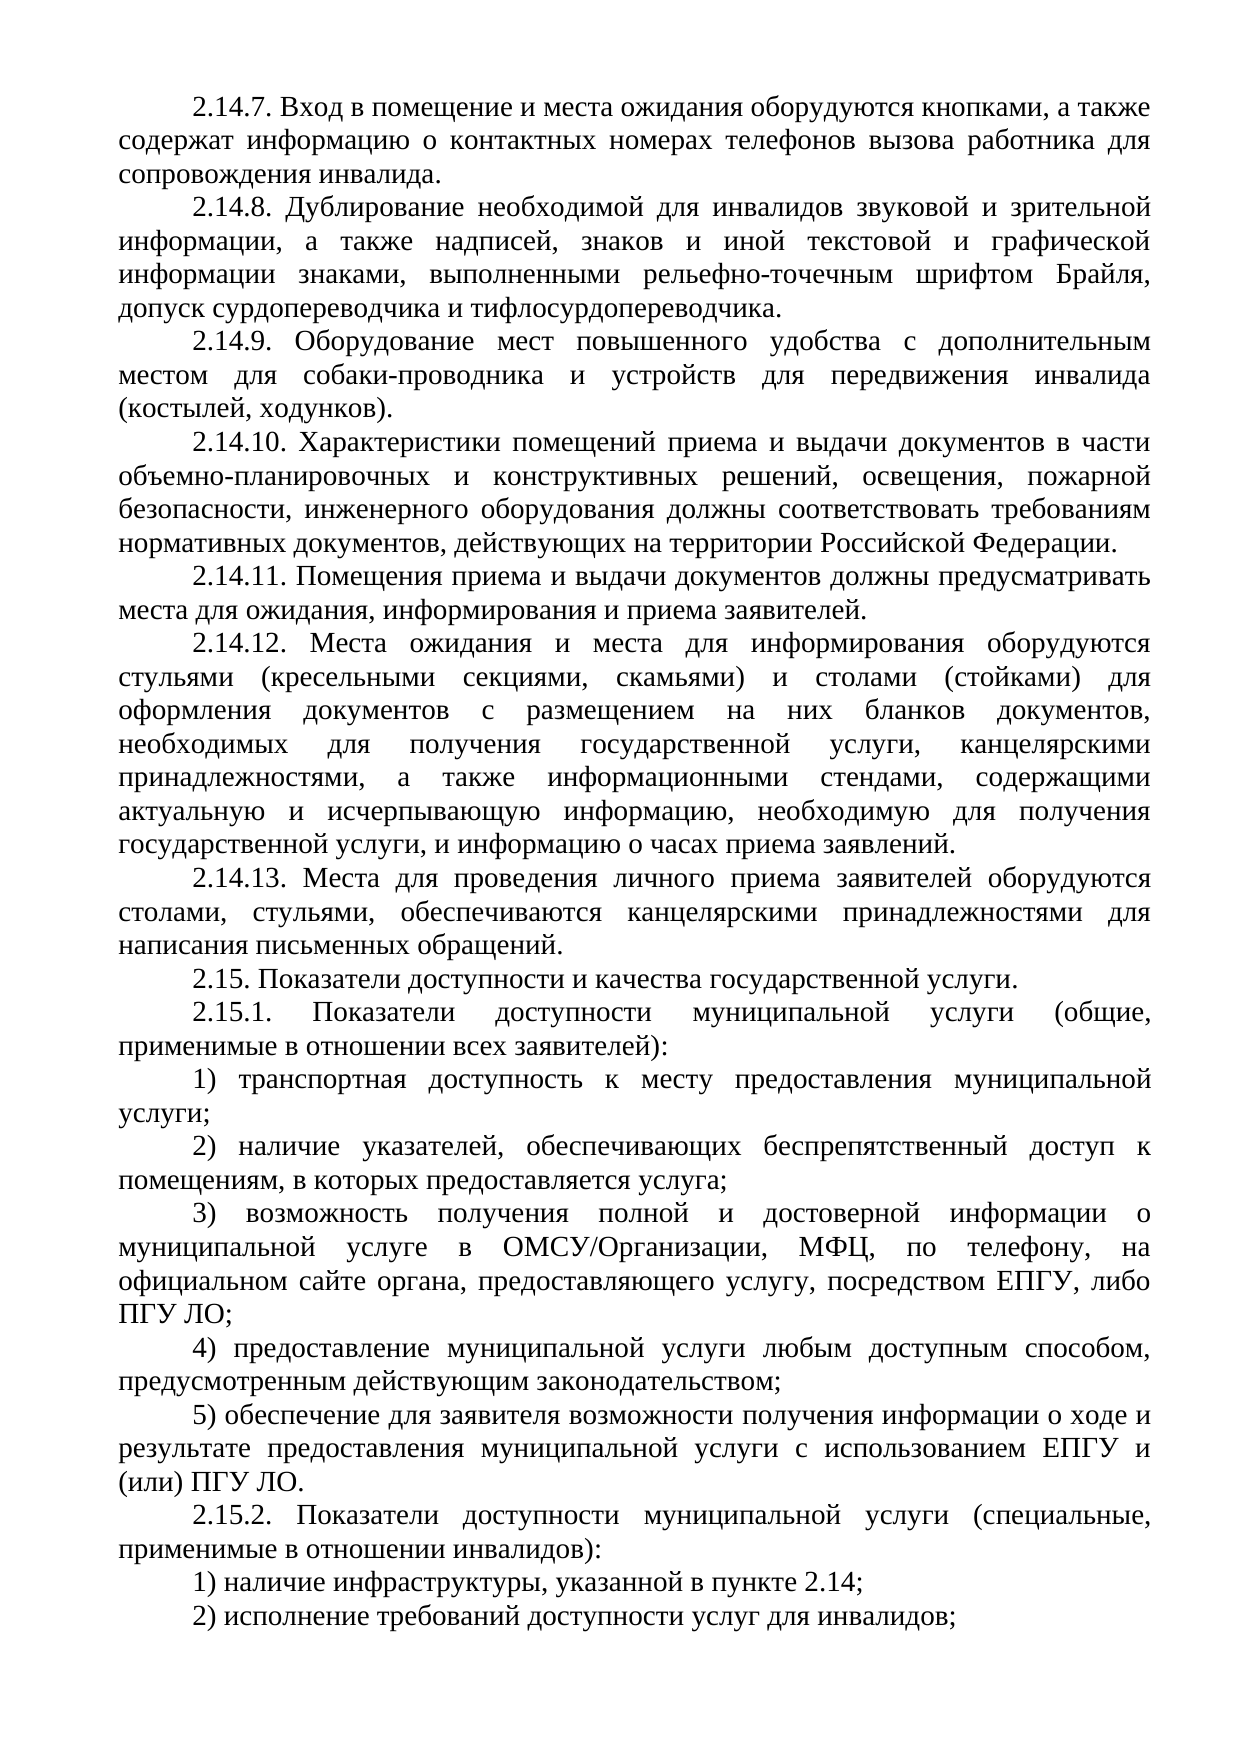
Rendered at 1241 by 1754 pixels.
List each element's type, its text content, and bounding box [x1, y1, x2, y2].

text 5) обеспечение для заявителя возможности получения информации о ходе и результате предоставления муниципальной услуги с использованием ЕПГУ и (или) ПГУ ЛО. [118, 1397, 1152, 1497]
text 2.14.8. Дублирование необходимой для инвалидов звуковой и зрительной информации, а также надписей, знаков и иной текстовой и графической информации знаками, выполненными рельефно-точечным шрифтом Брайля, допуск сурдопереводчика и тифлосурдопереводчика. [118, 189, 1152, 323]
text 2.15. Показатели доступности и качества государственной услуги. [118, 961, 1152, 994]
text 2) исполнение требований доступности услуг для инвалидов; [118, 1598, 1152, 1632]
text 2.14.11. Помещения приема и выдачи документов должны предусматривать места для ожидания, информирования и приема заявителей. [118, 558, 1152, 625]
text 2) наличие указателей, обеспечивающих беспрепятственный доступ к помещениям, в которых предоставляется услуга; [118, 1128, 1152, 1196]
text 2.14.10. Характеристики помещений приема и выдачи документов в части объемно-планировочных и конструктивных решений, освещения, пожарной безопасности, инженерного оборудования должны соответствовать требованиям нормативных документов, действующих на территории Российской Федерации. [118, 424, 1152, 558]
text 2.14.13. Места для проведения личного приема заявителей оборудуются столами, стульями, обеспечиваются канцелярскими принадлежностями для написания письменных обращений. [118, 860, 1152, 961]
text 2.14.12. Места ожидания и места для информирования оборудуются стульями (кресельными секциями, скамьями) и столами (стойками) для оформления документов с размещением на них бланков документов, необходимых для получения государственной услуги, канцелярскими принадлежностями, а также информационными стендами, содержащими актуальную и исчерпывающую информацию, необходимую для получения государственной услуги, и информацию о часах приема заявлений. [118, 625, 1152, 860]
text 2.14.7. Вход в помещение и места ожидания оборудуются кнопками, а также содержат информацию о контактных номерах телефонов вызова работника для сопровождения инвалида. [118, 89, 1152, 189]
text 2.14.9. Оборудование мест повышенного удобства с дополнительным местом для собаки-проводника и устройств для передвижения инвалида (костылей, ходунков). [118, 323, 1152, 424]
text 4) предоставление муниципальной услуги любым доступным способом, предусмотренным действующим законодательством; [118, 1330, 1152, 1397]
text 2.15.2. Показатели доступности муниципальной услуги (специальные, применимые в отношении инвалидов): [118, 1497, 1152, 1564]
text 1) наличие инфраструктуры, указанной в пункте 2.14; [118, 1564, 1152, 1598]
text 2.15.1. Показатели доступности муниципальной услуги (общие, применимые в отношении всех заявителей): [118, 994, 1152, 1061]
text 3) возможность получения полной и достоверной информации о муниципальной услуге в ОМСУ/Организации, МФЦ, по телефону, на официальном сайте органа, предоставляющего услугу, посредством ЕПГУ, либо ПГУ ЛО; [118, 1196, 1152, 1330]
text 1) транспортная доступность к месту предоставления муниципальной услуги; [118, 1061, 1152, 1128]
